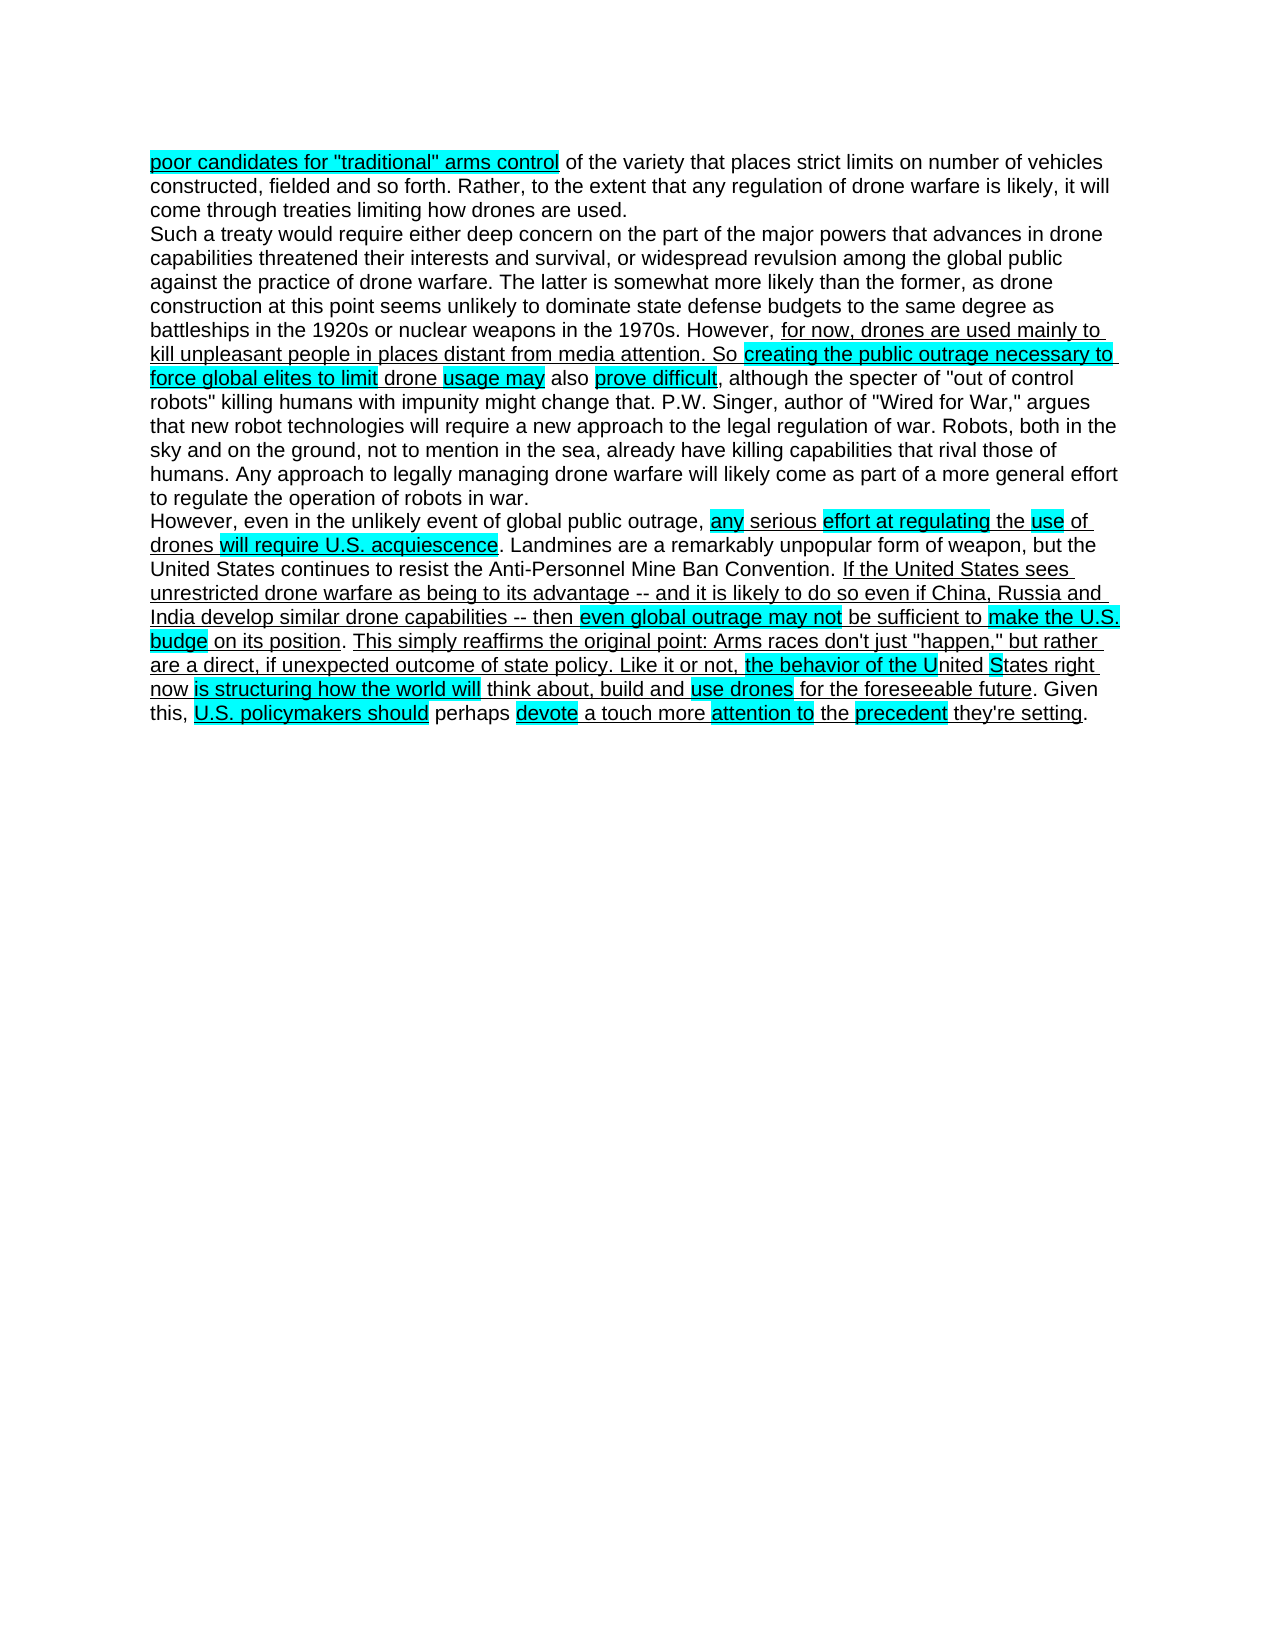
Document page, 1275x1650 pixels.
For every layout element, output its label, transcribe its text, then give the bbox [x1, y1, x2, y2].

text However, even in the unlikely event of global public outrage, any serious effort at regulating the use of drones will require U.S. acquiescence. Landmines are a remarkably unpopular form of weapon, but the United States continues to resist the Anti-Personnel Mine Ban Convention. If the United States sees unrestricted drone warfare as being to its advantage -- and it is likely to do so even if China, Russia and India develop similar drone capabilities -- then even global outrage may not be sufficient to make the U.S. budge on its position. This simply reaffirms the original point: Arms races don't just "happen," but rather are a direct, if unexpected outcome of state policy. Like it or not, the behavior of the United States right now is structuring how the world will think about, build and use drones for the foreseeable future. Given this, U.S. policymakers should perhaps devote a touch more attention to the precedent they're setting. [150, 509, 1125, 725]
text Such a treaty would require either deep concern on the part of the major powers that advances in drone capabilities threatened their interests and survival, or widespread revulsion among the global public against the practice of drone warfare. The latter is somewhat more likely than the former, as drone construction at this point seems unlikely to dominate state defense budgets to the same degree as battleships in the 1920s or nuclear weapons in the 1970s. However, for now, drones are used mainly to kill unpleasant people in places distant from media attention. So creating the public outrage necessary to force global elites to limit drone usage may also prove difficult, although the specter of "out of control robots" killing humans with impunity might change that. P.W. Singer, author of "Wired for War," argues that new robot technologies will require a new approach to the legal regulation of war. Robots, both in the sky and on the ground, not to mention in the sea, already have killing capabilities that rival those of humans. Any approach to legally managing drone warfare will likely come as part of a more general effort to regulate the operation of robots in war. [150, 222, 1125, 509]
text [150, 150, 1125, 222]
